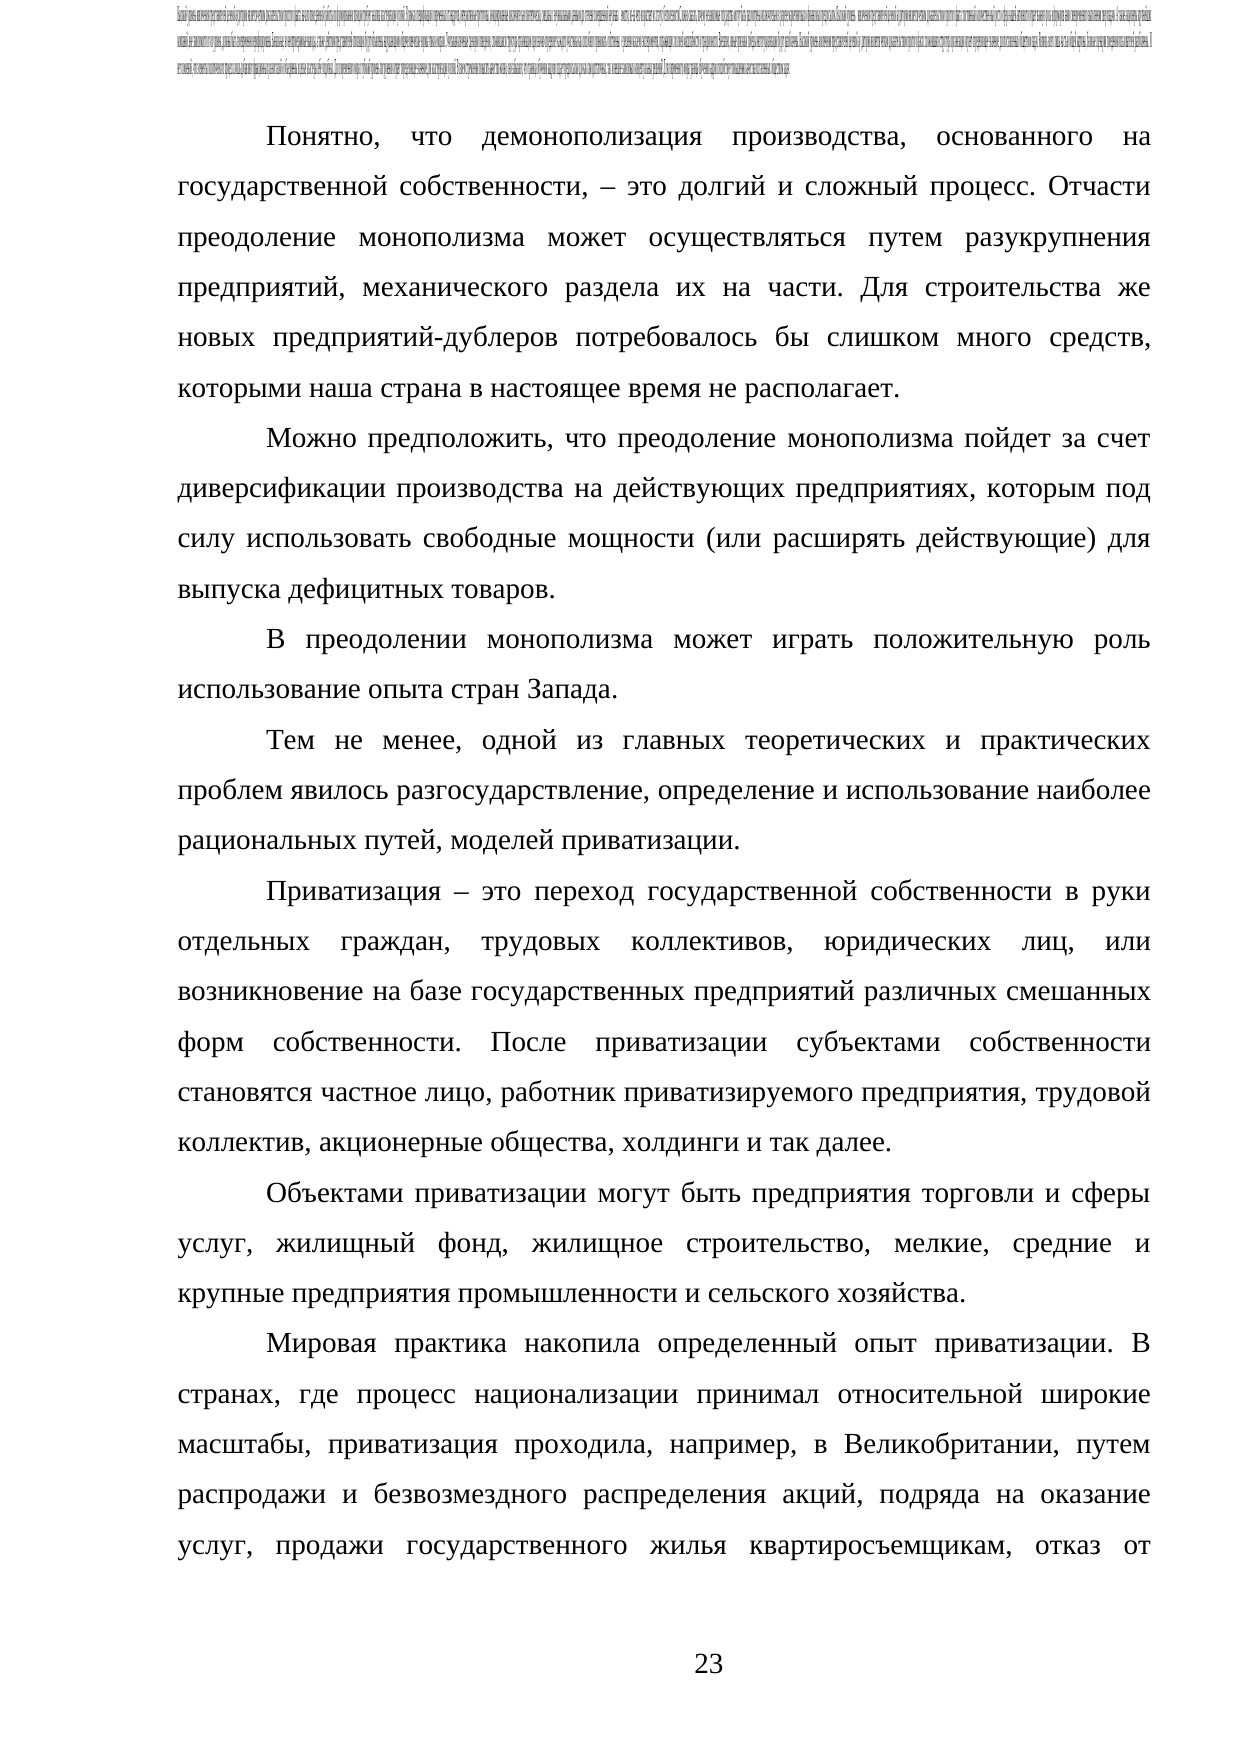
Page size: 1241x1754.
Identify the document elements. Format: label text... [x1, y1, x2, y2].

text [177, 1326, 1152, 1560]
text В преодолении монополизма может играть положительную роль использование опыта стран Запада. [177, 621, 1152, 705]
text Можно предположить, что преодоление монополизма пойдет за счет диверсификации производства на действующих предприятиях, которым под силу использовать свободные мощности (или расширять действующие) для выпуска дефицитных товаров. [177, 420, 1152, 604]
text Тем не менее, одной из главных теоретических и практических проблем явилось разгосударствление, определение и использование наиболее рациональных путей, моделей приватизации. [177, 722, 1152, 856]
text Понятно, что демонополизация производства, основанного на государственной собственности, – это долгий и сложный процесс. Отчасти преодоление монополизма может осуществляться путем разукрупнения предприятий, механического раздела их на части. Для строительства же новых предприятий-дублеров потребовалось бы слишком много средств, которыми наша страна в настоящее время не располагает. [177, 118, 1152, 403]
text Объектами приватизации могут быть предприятия торговли и сферы услуг, жилищный фонд, жилищное строительство, мелкие, средние и крупные предприятия промышленности и сельского хозяйства. [177, 1175, 1152, 1309]
text Приватизация – это переход государственной собственности в руки отдельных граждан, трудовых коллективов, юридических лиц, или возникновение на базе государственных предприятий различных смешанных форм собственности. После приватизации субъектами собственности становятся частное лицо, работник приватизируемого предприятия, трудовой коллектив, акционерные общества, холдинги и так далее. [177, 873, 1152, 1158]
